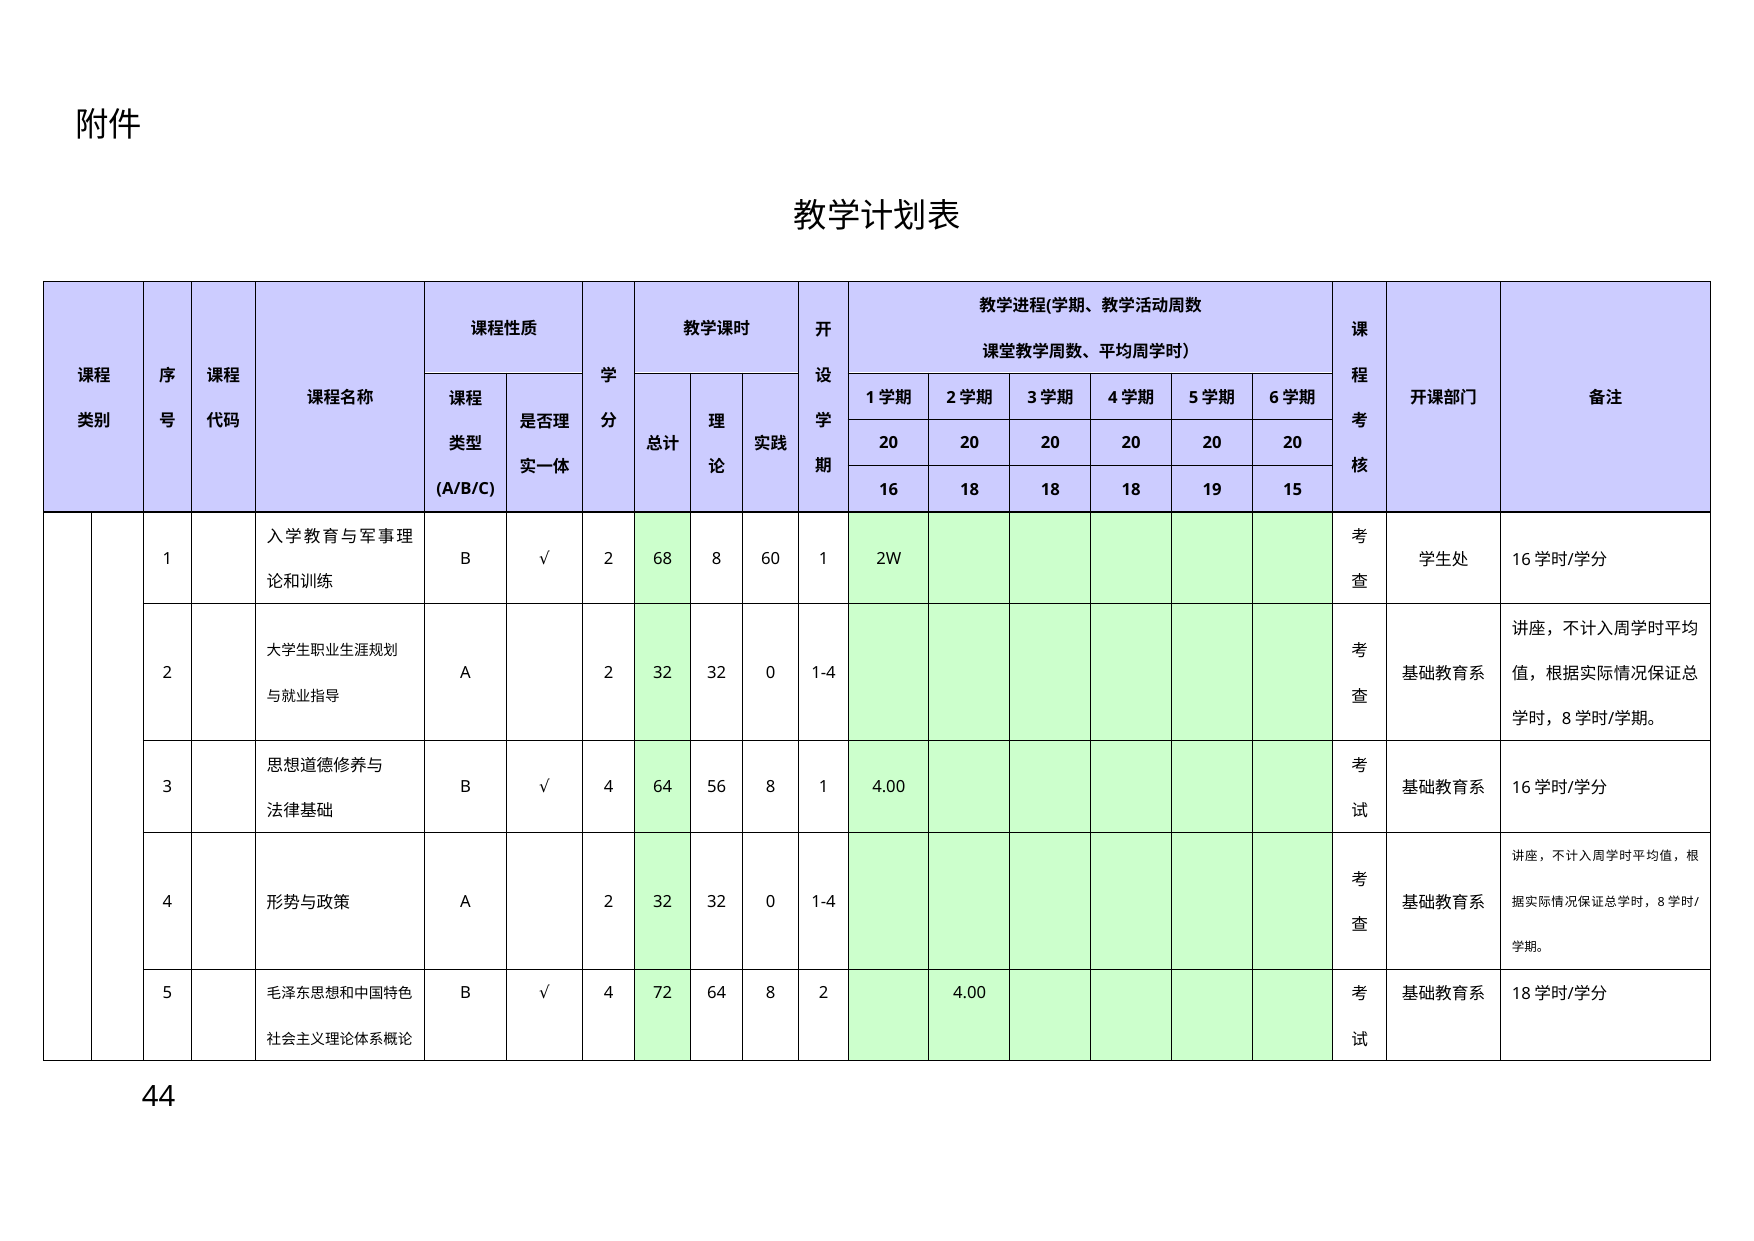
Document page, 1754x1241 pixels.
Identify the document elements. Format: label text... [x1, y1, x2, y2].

table_cell 基础教育系 [1387, 970, 1500, 1060]
table_cell [929, 604, 1009, 740]
table_header 开设学期 [799, 282, 848, 511]
table_cell 4 [583, 970, 634, 1060]
table_cell 5学期 [1172, 374, 1252, 419]
table_cell 5 [144, 970, 191, 1060]
table_header 开课部门 [1387, 282, 1500, 511]
table_cell 20 [1253, 420, 1332, 465]
table_cell 考查 [1333, 833, 1386, 969]
table_cell 8 [743, 970, 798, 1060]
table_cell 18学时/学分 [1501, 970, 1710, 1060]
table_header 课程 类别 [44, 282, 143, 511]
table_cell [1010, 513, 1090, 603]
table_cell 2学期 [929, 374, 1009, 419]
table_cell B [425, 970, 506, 1060]
table_cell 思想道德修养与 法律基础 [256, 741, 424, 832]
table_cell 考查 [1333, 513, 1386, 603]
table_cell [849, 604, 928, 740]
table_cell 20 [1172, 420, 1252, 465]
table_cell [192, 833, 255, 969]
table_cell 4.00 [849, 741, 928, 832]
table_cell 理论 [691, 374, 742, 511]
table_cell [507, 604, 582, 740]
table_cell 0 [743, 604, 798, 740]
table_cell B [425, 741, 506, 832]
table_cell 2 [583, 604, 634, 740]
table_cell 公共基础课 [44, 513, 91, 1060]
table_cell 2 [583, 833, 634, 969]
subtitle 教学计划表 [75, 167, 1679, 258]
table_cell [1253, 970, 1332, 1060]
table_cell 基础教育系 [1387, 604, 1500, 740]
table_cell 18 [929, 466, 1009, 511]
table_header 课程名称 [256, 282, 424, 511]
table_cell [1172, 970, 1252, 1060]
table_cell 1-4 [799, 604, 848, 740]
table_cell A [425, 604, 506, 740]
table_cell [1091, 513, 1171, 603]
table_cell 20 [929, 420, 1009, 465]
table_cell 20 [1010, 420, 1090, 465]
table_cell 16 [849, 466, 928, 511]
table_cell [192, 604, 255, 740]
table_header 备注 [1501, 282, 1710, 511]
table_cell 2 [799, 970, 848, 1060]
table_cell 4.00 [929, 970, 1009, 1060]
table_cell 基础教育系 [1387, 833, 1500, 969]
table_cell B [425, 513, 506, 603]
table_cell 考试 [1333, 741, 1386, 832]
table_cell 4 [583, 741, 634, 832]
table_cell 32 [635, 604, 690, 740]
table_cell 公共必修课 [92, 513, 143, 1060]
table_cell 3学期 [1010, 374, 1090, 419]
table_cell 1 [144, 513, 191, 603]
table_cell [1172, 833, 1252, 969]
table_cell [192, 741, 255, 832]
subtitle 附件 [75, 77, 1679, 167]
table_header 教学课时 [635, 282, 798, 372]
table_cell 2W [849, 513, 928, 603]
table_cell [192, 513, 255, 603]
table_cell 32 [635, 833, 690, 969]
table_cell [849, 970, 928, 1060]
table_cell 讲座，不计入周学时平均值，根据实际情况保证总学时，8学时/学期。 [1501, 833, 1710, 969]
table_cell 15 [1253, 466, 1332, 511]
table_cell 1-4 [799, 833, 848, 969]
table_cell 大学生职业生涯规划 与就业指导 [256, 604, 424, 740]
table_cell √ [507, 741, 582, 832]
table_cell 实践 [743, 374, 798, 511]
table_cell 课程 类型(A/B/C) [425, 374, 506, 511]
table_cell 3 [144, 741, 191, 832]
table_header 学分 [583, 282, 634, 511]
table_cell [1010, 970, 1090, 1060]
table_cell 64 [635, 741, 690, 832]
table_cell 2 [583, 513, 634, 603]
table_cell 毛泽东思想和中国特色 社会主义理论体系概论 [256, 970, 424, 1060]
table_cell [507, 833, 582, 969]
table_cell 形势与政策 [256, 833, 424, 969]
table_cell 18 [1010, 466, 1090, 511]
table_cell 16学时/学分 [1501, 741, 1710, 832]
table_cell [929, 513, 1009, 603]
table_cell [1091, 970, 1171, 1060]
table_cell [1091, 833, 1171, 969]
table_cell 1学期 [849, 374, 928, 419]
table_cell [929, 833, 1009, 969]
table_cell √ [507, 513, 582, 603]
table_cell 学生处 [1387, 513, 1500, 603]
table_cell 考试 [1333, 970, 1386, 1060]
table_cell [1253, 833, 1332, 969]
table_header 课程性质 [425, 282, 582, 372]
table_cell 19 [1172, 466, 1252, 511]
table_cell [929, 741, 1009, 832]
table_cell [192, 970, 255, 1060]
table_cell 4 [144, 833, 191, 969]
table_cell [1010, 833, 1090, 969]
table_cell A [425, 833, 506, 969]
table_cell 72 [635, 970, 690, 1060]
table_cell 32 [691, 833, 742, 969]
table_cell 4学期 [1091, 374, 1171, 419]
table_header 课程 考核 [1333, 282, 1386, 511]
table_cell 20 [1091, 420, 1171, 465]
table_cell [1010, 741, 1090, 832]
table_cell 68 [635, 513, 690, 603]
table_cell 1 [799, 741, 848, 832]
table_cell [1010, 604, 1090, 740]
table_cell [1091, 741, 1171, 832]
table_cell 1 [799, 513, 848, 603]
table_cell [1253, 513, 1332, 603]
table_cell [1253, 741, 1332, 832]
table_cell 6学期 [1253, 374, 1332, 419]
table_cell [1172, 513, 1252, 603]
table_cell 18 [1091, 466, 1171, 511]
table_cell 总计 [635, 374, 690, 511]
table_cell 考查 [1333, 604, 1386, 740]
table_header 序号 [144, 282, 191, 511]
table_cell 60 [743, 513, 798, 603]
table_cell 8 [743, 741, 798, 832]
table_cell 是否理实一体 [507, 374, 582, 511]
table_cell 32 [691, 604, 742, 740]
table_cell 入学教育与军事理论和训练 [256, 513, 424, 603]
table_cell 讲座，不计入周学时平均值，根据实际情况保证总学时，8学时/学期。 [1501, 604, 1710, 740]
table_header 课程代码 [192, 282, 255, 511]
table_cell 基础教育系 [1387, 741, 1500, 832]
table_cell √ [507, 970, 582, 1060]
table_cell 64 [691, 970, 742, 1060]
table_cell [1172, 604, 1252, 740]
table_cell 16学时/学分 [1501, 513, 1710, 603]
table_cell 20 [849, 420, 928, 465]
table_cell 0 [743, 833, 798, 969]
table_cell 2 [144, 604, 191, 740]
table_cell 56 [691, 741, 742, 832]
table_cell 8 [691, 513, 742, 603]
table_cell [1172, 741, 1252, 832]
table_header 教学进程(学期、教学活动周数 课堂教学周数、平均周学时） [849, 282, 1332, 372]
table_cell [1253, 604, 1332, 740]
table_cell [849, 833, 928, 969]
table_cell [1091, 604, 1171, 740]
